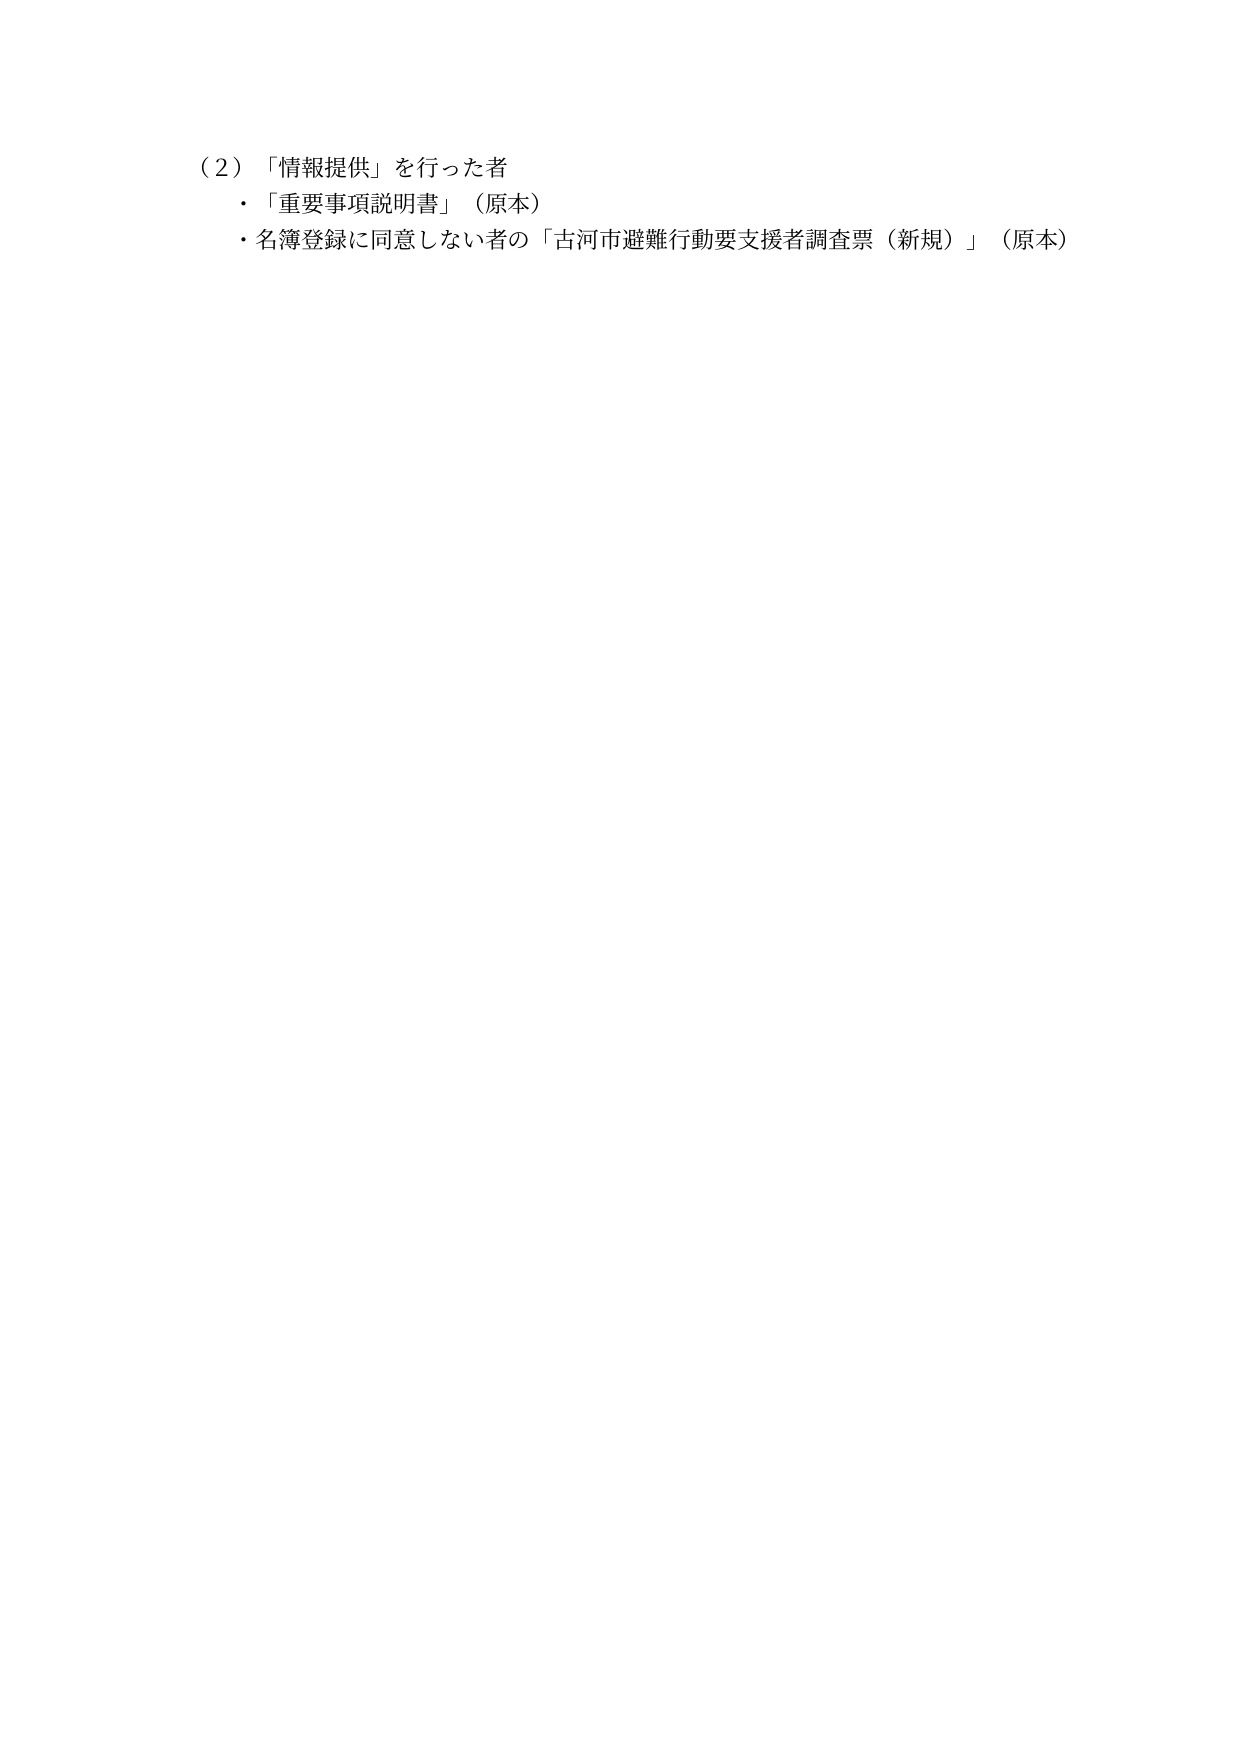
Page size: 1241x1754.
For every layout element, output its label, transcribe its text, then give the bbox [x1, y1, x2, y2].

text ・「重要事項説明書」（原本） [118, 184, 1122, 221]
text ・名簿登録に同意しない者の「古河市避難行動要支援者調査票（新規）」（原本） [118, 221, 1122, 257]
text （２）「情報提供」を行った者 [118, 148, 1122, 184]
